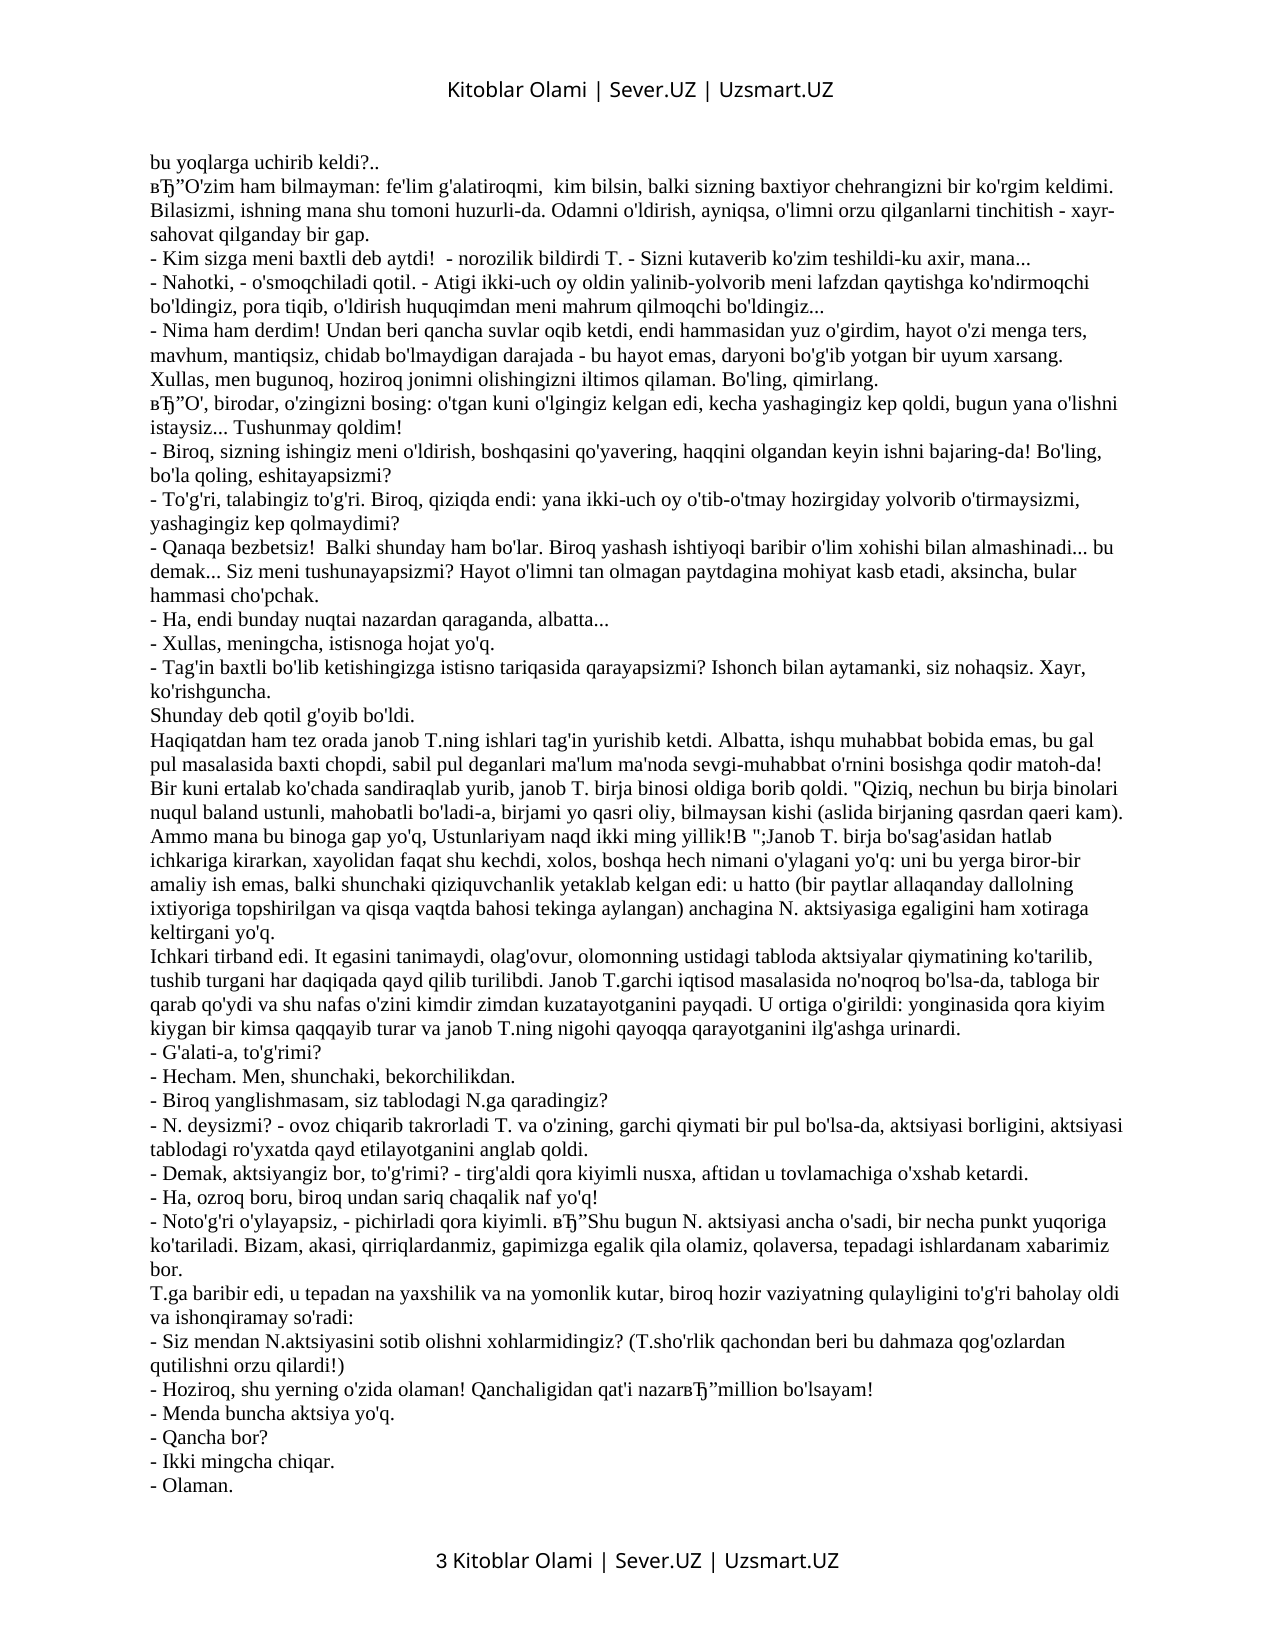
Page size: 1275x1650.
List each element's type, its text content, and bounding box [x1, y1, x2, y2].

text - Hoziroq, shu yerning o'zida olaman! Qanchaligidan qat'i nazarвЂ”million bo'lsayam! [150, 1377, 1125, 1401]
text - Qanaqa bezbetsiz! Balki shunday ham bo'lar. Biroq yashash ishtiyoqi baribir o'lim xohishi bilan almashinadi... bu demak... Siz meni tushunayapsizmi? Hayot o'limni tan olmagan paytdagina mohiyat kasb etadi, aksincha, bular hammasi cho'pchak. [150, 535, 1125, 607]
text - Menda buncha aktsiya yo'q. [150, 1401, 1125, 1425]
text - Nahotki, - o'smoqchiladi qotil. - Atigi ikki-uch oy oldin yalinib-yolvorib meni lafzdan qaytishga ko'ndirmoqchi bo'ldingiz, pora tiqib, o'ldirish huquqimdan meni mahrum qilmoqchi bo'ldingiz... [150, 270, 1125, 318]
text - Kim sizga meni baxtli deb aytdi! - norozilik bildirdi T. - Sizni kutaverib ko'zim teshildi-ku axir, mana... [150, 246, 1125, 270]
text - N. deysizmi? - ovoz chiqarib takrorladi T. va o'zining, garchi qiymati bir pul bo'lsa-da, aktsiyasi borligini, aktsiyasi tablodagi ro'yxatda qayd etilayotganini anglab qoldi. [150, 1112, 1125, 1161]
text вЂ”O'zim ham bilmayman: fe'lim g'alatiroqmi, kim bilsin, balki sizning baxtiyor chehrangizni bir ko'rgim keldimi. Bilasizmi, ishning mana shu tomoni huzurli-da. Odamni o'ldirish, ayniqsa, o'limni orzu qilganlarni tinchitish - xayr-sahovat qilganday bir gap. [150, 174, 1125, 246]
text - To'g'ri, talabingiz to'g'ri. Biroq, qiziqda endi: yana ikki-uch oy o'tib-o'tmay hozirgiday yolvorib o'tirmaysizmi, yashagingiz kep qolmaydimi? [150, 487, 1125, 535]
text - Siz mendan N.aktsiyasini sotib olishni xohlarmidingiz? (T.sho'rlik qachondan beri bu dahmaza qog'ozlardan qutilishni orzu qilardi!) [150, 1329, 1125, 1377]
text - G'alati-a, to'g'rimi? [150, 1040, 1125, 1064]
text - Biroq yanglishmasam, siz tablodagi N.ga qaradingiz? [150, 1088, 1125, 1112]
text - Ikki mingcha chiqar. [150, 1449, 1125, 1473]
text - Ha, ozroq boru, biroq undan sariq chaqalik naf yo'q! [150, 1185, 1125, 1209]
text - Biroq, sizning ishingiz meni o'ldirish, boshqasini qo'yavering, haqqini olgandan keyin ishni bajaring-da! Bo'ling, bo'la qoling, eshitayapsizmi? [150, 439, 1125, 487]
text вЂ”O', birodar, o'zingizni bosing: o'tgan kuni o'lgingiz kelgan edi, kecha yashagingiz kep qoldi, bugun yana o'lishni istaysiz... Tushunmay qoldim! [150, 391, 1125, 439]
text Bir kuni ertalab ko'chada sandiraqlab yurib, janob T. birja binosi oldiga borib qoldi. "Qiziq, nechun bu birja binolari nuqul baland ustunli, mahobatli bo'ladi-a, birjami yo qasri oliy, bilmaysan kishi (aslida birjaning qasrdan qaeri kam). Ammo mana bu binoga gap yo'q, Ustunlariyam naqd ikki ming yillik!В ";Janob T. birja bo'sag'asidan hatlab ichkariga kirarkan, xayolidan faqat shu kechdi, xolos, boshqa hech nimani o'ylagani yo'q: uni bu yerga biror-bir amaliy ish emas, balki shunchaki qiziquvchanlik yetaklab kelgan edi: u hatto (bir paytlar allaqanday dallolning ixtiyoriga topshirilgan va qisqa vaqtda bahosi tekinga aylangan) anchagina N. aktsiyasiga egaligini ham xotiraga keltirgani yo'q. [150, 776, 1125, 944]
text - Olaman. [150, 1473, 1125, 1497]
text - Tag'in baxtli bo'lib ketishingizga istisno tariqasida qarayapsizmi? Ishonch bilan aytamanki, siz nohaqsiz. Xayr, ko'rishguncha. [150, 655, 1125, 703]
text - Nima ham derdim! Undan beri qancha suvlar oqib ketdi, endi hammasidan yuz o'girdim, hayot o'zi menga ters, mavhum, mantiqsiz, chidab bo'lmaydigan darajada - bu hayot emas, daryoni bo'g'ib yotgan bir uyum xarsang. Xullas, men bugunoq, hoziroq jonimni olishingizni iltimos qilaman. Bo'ling, qimirlang. [150, 318, 1125, 391]
text Ichkari tirband edi. It egasini tanimaydi, olag'ovur, olomonning ustidagi tabloda aktsiyalar qiymatining ko'tarilib, tushib turgani har daqiqada qayd qilib turilibdi. Janob T.garchi iqtisod masalasida no'noqroq bo'lsa-da, tabloga bir qarab qo'ydi va shu nafas o'zini kimdir zimdan kuzatayotganini payqadi. U ortiga o'girildi: yonginasida qora kiyim kiygan bir kimsa qaqqayib turar va janob T.ning nigohi qayoqqa qarayotganini ilg'ashga urinardi. [150, 944, 1125, 1040]
text bu yoqlarga uchirib keldi?.. [150, 150, 1125, 174]
text - Qancha bor? [150, 1425, 1125, 1449]
text - Hecham. Men, shunchaki, bekorchilikdan. [150, 1064, 1125, 1088]
text Shunday deb qotil g'oyib bo'ldi. [150, 703, 1125, 727]
text - Xullas, meningcha, istisnoga hojat yo'q. [150, 631, 1125, 655]
text - Ha, endi bunday nuqtai nazardan qaraganda, albatta... [150, 607, 1125, 631]
text Haqiqatdan ham tez orada janob T.ning ishlari tag'in yurishib ketdi. Albatta, ishqu muhabbat bobida emas, bu gal pul masalasida baxti chopdi, sabil pul deganlari ma'lum ma'noda sevgi-muhabbat o'rnini bosishga qodir matoh-da! [150, 727, 1125, 776]
text - Demak, aktsiyangiz bor, to'g'rimi? - tirg'aldi qora kiyimli nusxa, aftidan u tovlamachiga o'xshab ketardi. [150, 1161, 1125, 1185]
text T.ga baribir edi, u tepadan na yaxshilik va na yomonlik kutar, biroq hozir vaziyatning qulayligini to'g'ri baholay oldi va ishonqiramay so'radi: [150, 1281, 1125, 1329]
text - Noto'g'ri o'ylayapsiz, - pichirladi qora kiyimli. вЂ”Shu bugun N. aktsiyasi ancha o'sadi, bir necha punkt yuqoriga ko'tariladi. Bizam, akasi, qirriqlardanmiz, gapimizga egalik qila olamiz, qolaversa, tepadagi ishlardanam xabarimiz bor. [150, 1209, 1125, 1281]
